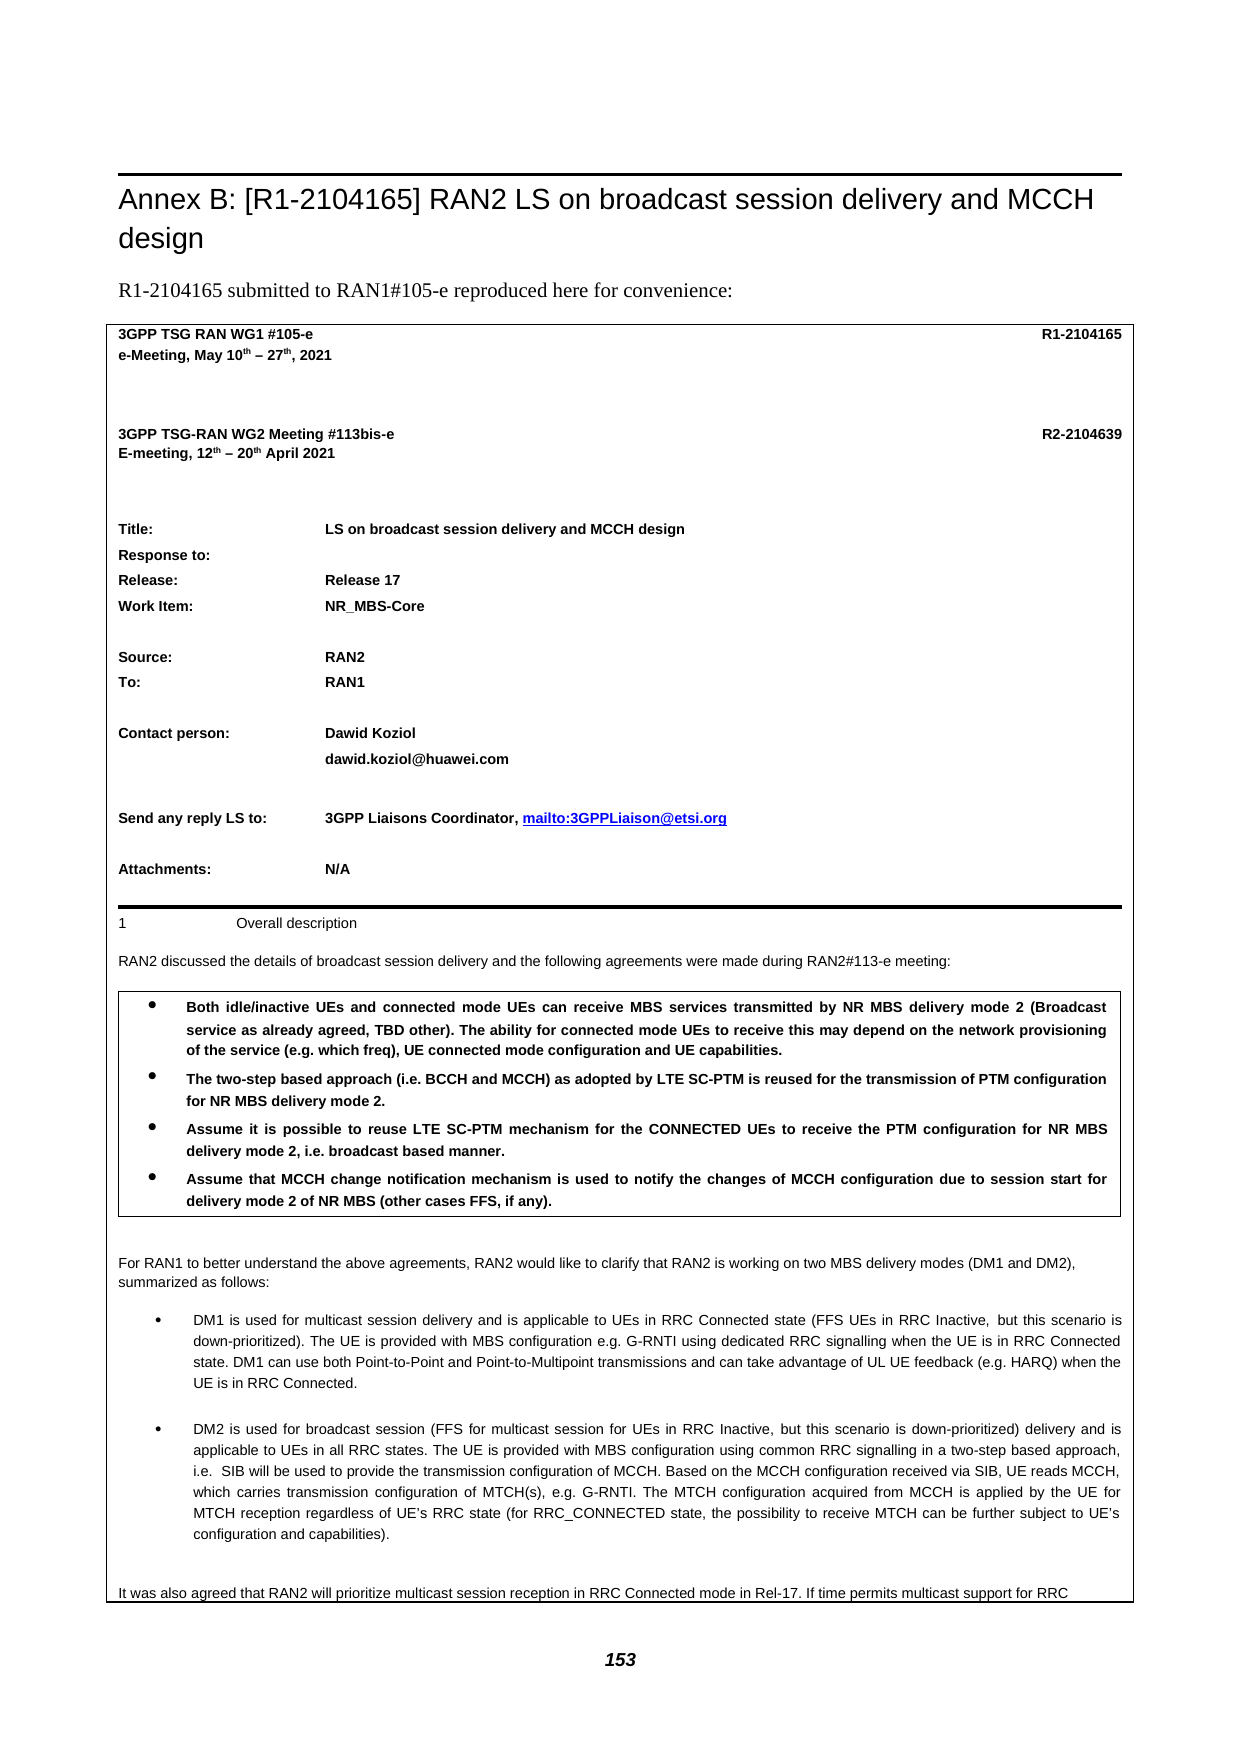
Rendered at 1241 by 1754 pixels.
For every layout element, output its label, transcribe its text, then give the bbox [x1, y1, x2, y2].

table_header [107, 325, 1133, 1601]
text R1-2104165 submitted to RAN1#105-e reproduced here for convenience: [118, 278, 1122, 302]
subtitle Annex B: [R1-2104165] RAN2 LS on broadcast session delivery and MCCH design [118, 176, 1122, 254]
